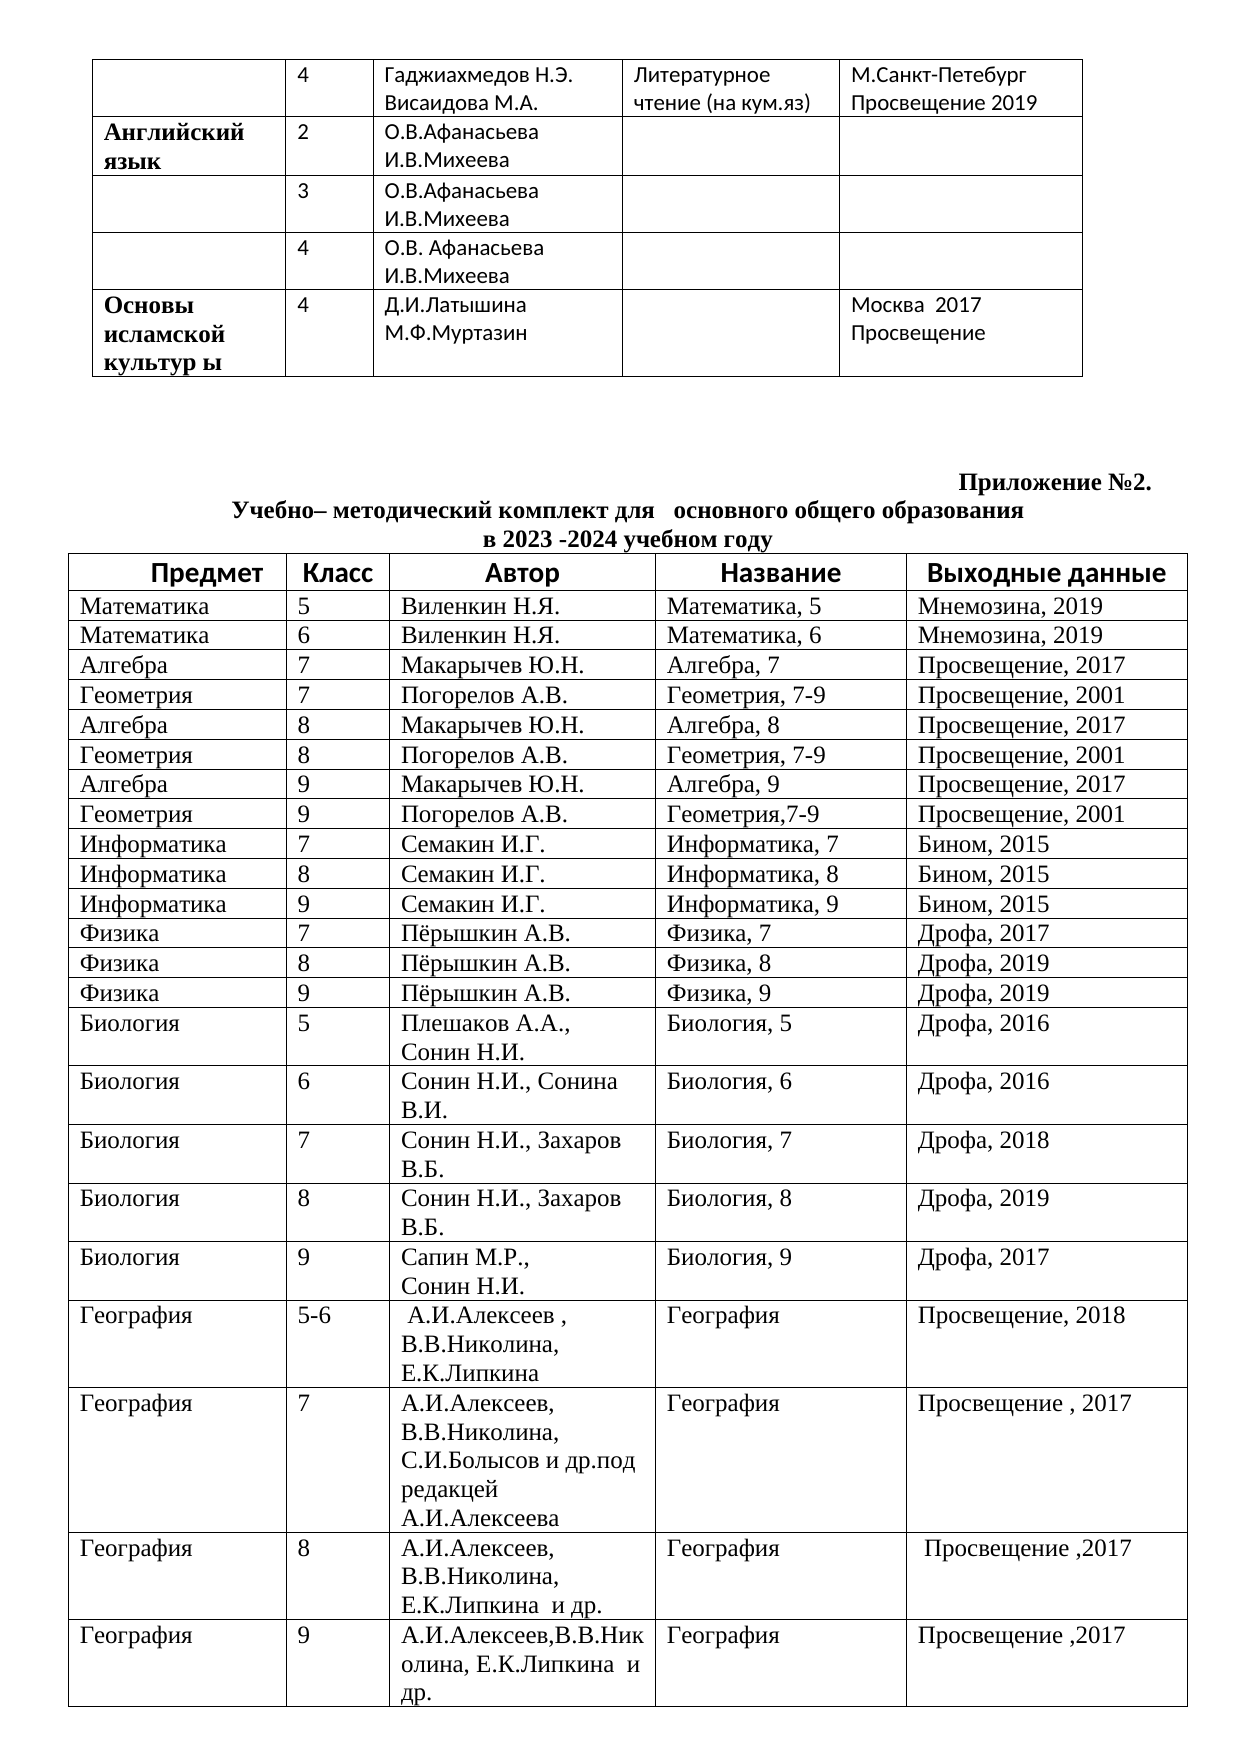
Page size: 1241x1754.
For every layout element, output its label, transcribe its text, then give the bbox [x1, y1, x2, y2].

table_cell Плешаков А.А., Сонин Н.И. [390, 1008, 655, 1065]
table_cell Дрофа, 2017 [907, 919, 1187, 947]
text Учебно– методический комплект для основного общего образования [103, 496, 1152, 524]
table_cell Биология [69, 1242, 286, 1299]
table_cell Д.И.Латышина М.Ф.Муртазин [374, 290, 622, 376]
table_cell Просвещение, 2001 [907, 740, 1187, 768]
table_cell Биология [69, 1184, 286, 1241]
table_cell Мнемозина, 2019 [907, 621, 1187, 649]
table_cell А.И.Алексеев, В.В.Николина, Е.К.Липкина и др. [390, 1533, 655, 1619]
table_cell Физика [69, 948, 286, 977]
table_cell А.И.Алексеев , В.В.Николина, Е.К.Липкина [390, 1301, 655, 1387]
table_cell О.В.Афанасьева И.В.Михеева [374, 176, 622, 232]
table_cell [840, 117, 1082, 175]
table_cell 8 [287, 1533, 389, 1619]
table_cell Москва 2017 Просвещение [840, 290, 1082, 376]
table_cell 5-6 [287, 1301, 389, 1387]
table_cell 7 [287, 680, 389, 709]
text в 2023 -2024 учебном году [103, 524, 1152, 553]
table_cell 7 [287, 1125, 389, 1182]
table_cell Геометрия [69, 740, 286, 768]
table_cell Просвещение, 2017 [907, 770, 1187, 798]
table_cell Дрофа, 2016 [907, 1008, 1187, 1065]
table_cell Биология [69, 1008, 286, 1065]
text Приложение №2. [103, 467, 1152, 496]
table_cell О.В. Афанасьева И.В.Михеева [374, 233, 622, 289]
table_cell Пёрышкин А.В. [390, 919, 655, 947]
table_cell А.И.Алексеев,В.В.Николина, Е.К.Липкина и др. [390, 1620, 655, 1706]
table_cell Просвещение, 2001 [907, 680, 1187, 709]
table_cell Просвещение, 2001 [907, 799, 1187, 828]
table_cell 8 [287, 740, 389, 768]
table_cell О.В.Афанасьева И.В.Михеева [374, 117, 622, 175]
table_cell 8 [287, 1184, 389, 1241]
table_cell Биология, 5 [656, 1008, 906, 1065]
table_cell География [69, 1533, 286, 1619]
table_cell [623, 176, 839, 232]
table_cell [374, 60, 622, 116]
table_cell Сапин М.Р., Сонин Н.И. [390, 1242, 655, 1299]
table_cell Макарычев Ю.Н. [390, 710, 655, 739]
table_cell 8 [287, 710, 389, 739]
table_cell 7 [287, 1388, 389, 1532]
table_cell Семакин И.Г. [390, 859, 655, 888]
table_cell Математика, 5 [656, 591, 906, 619]
table_cell 5 [287, 1008, 389, 1065]
table_cell 4 [286, 290, 373, 376]
table_header Автор [390, 554, 655, 590]
table_cell [623, 290, 839, 376]
table_cell Алгебра, 9 [656, 770, 906, 798]
table_cell Алгебра, 7 [656, 650, 906, 679]
table_cell [93, 60, 285, 116]
table_cell География [69, 1388, 286, 1532]
table_cell Физика [69, 978, 286, 1007]
table_cell Английский язык [93, 117, 285, 175]
table_cell Просвещение, 2017 [907, 710, 1187, 739]
table_cell 8 [287, 859, 389, 888]
table_cell Погорелов А.В. [390, 799, 655, 828]
table_cell Алгебра [69, 650, 286, 679]
table_cell Геометрия, 7-9 [656, 680, 906, 709]
table_cell Бином, 2015 [907, 889, 1187, 917]
table_cell 8 [287, 948, 389, 977]
table_cell Физика, 7 [656, 919, 906, 947]
table_cell Геометрия [69, 799, 286, 828]
table_cell 3 [286, 176, 373, 232]
table_cell Биология [69, 1125, 286, 1182]
table_header Класс [287, 554, 389, 590]
table_cell 9 [287, 1242, 389, 1299]
table_cell Просвещение , 2017 [907, 1388, 1187, 1532]
table_cell 7 [287, 829, 389, 858]
table_cell Физика, 9 [656, 978, 906, 1007]
table_cell [623, 117, 839, 175]
table_cell Погорелов А.В. [390, 680, 655, 709]
table_cell Макарычев Ю.Н. [390, 650, 655, 679]
table_header Предмет [69, 554, 286, 590]
table_cell 9 [287, 1620, 389, 1706]
table_cell Алгебра [69, 710, 286, 739]
table_cell Информатика, 7 [656, 829, 906, 858]
table_cell Дрофа, 2019 [907, 978, 1187, 1007]
table_cell Просвещение ,2017 [907, 1620, 1187, 1706]
table_cell Сонин Н.И., Захаров В.Б. [390, 1184, 655, 1241]
table_cell Мнемозина, 2019 [907, 591, 1187, 619]
table_cell Пёрышкин А.В. [390, 948, 655, 977]
table_header Выходные данные [907, 554, 1187, 590]
table_cell Просвещение ,2017 [907, 1533, 1187, 1619]
table_cell География [656, 1301, 906, 1387]
table_cell Бином, 2015 [907, 859, 1187, 888]
table_cell А.И.Алексеев, В.В.Николина, С.И.Болысов и др.под редакцей А.И.Алексеева [390, 1388, 655, 1532]
table_cell 7 [287, 919, 389, 947]
table_cell Алгебра [69, 770, 286, 798]
table_cell Дрофа, 2019 [907, 1184, 1187, 1241]
table_cell Сонин Н.И., Сонина В.И. [390, 1066, 655, 1124]
table_cell 5 [287, 591, 389, 619]
table_cell 2 [286, 117, 373, 175]
table_cell 9 [287, 770, 389, 798]
table_cell 6 [287, 621, 389, 649]
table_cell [623, 60, 839, 116]
table_cell География [656, 1620, 906, 1706]
table_cell [840, 176, 1082, 232]
table_cell Просвещение, 2017 [907, 650, 1187, 679]
table_cell Информатика [69, 829, 286, 858]
table_cell Пёрышкин А.В. [390, 978, 655, 1007]
table_cell 9 [287, 889, 389, 917]
table_cell Информатика [69, 889, 286, 917]
table_cell Дрофа, 2018 [907, 1125, 1187, 1182]
table_header Название [656, 554, 906, 590]
table_cell Физика [69, 919, 286, 947]
table_cell Биология, 7 [656, 1125, 906, 1182]
table_cell Бином, 2015 [907, 829, 1187, 858]
table_cell Биология, 8 [656, 1184, 906, 1241]
table_cell Биология, 9 [656, 1242, 906, 1299]
table_cell Биология, 6 [656, 1066, 906, 1124]
table_cell Математика, 6 [656, 621, 906, 649]
table_cell Дрофа, 2016 [907, 1066, 1187, 1124]
table_cell Информатика [69, 859, 286, 888]
table_cell 4 [286, 60, 373, 116]
table_cell Семакин И.Г. [390, 829, 655, 858]
table_cell [840, 233, 1082, 289]
table_cell [93, 176, 285, 232]
table_cell Дрофа, 2019 [907, 948, 1187, 977]
table_cell Просвещение, 2018 [907, 1301, 1187, 1387]
table_cell Математика [69, 621, 286, 649]
table_cell 9 [287, 978, 389, 1007]
table_cell Дрофа, 2017 [907, 1242, 1187, 1299]
table_cell 4 [286, 233, 373, 289]
table_cell География [69, 1301, 286, 1387]
table_cell [93, 233, 285, 289]
table_cell М.Санкт-Петебург Просвещение 2019 [840, 60, 1082, 116]
table_cell Информатика, 8 [656, 859, 906, 888]
table_cell Макарычев Ю.Н. [390, 770, 655, 798]
table_cell География [69, 1620, 286, 1706]
table_cell Виленкин Н.Я. [390, 621, 655, 649]
table_cell Геометрия,7-9 [656, 799, 906, 828]
table_cell [623, 233, 839, 289]
table_cell Геометрия, 7-9 [656, 740, 906, 768]
table_cell 9 [287, 799, 389, 828]
table_cell 6 [287, 1066, 389, 1124]
table_cell Математика [69, 591, 286, 619]
table_cell География [656, 1533, 906, 1619]
table_cell Алгебра, 8 [656, 710, 906, 739]
table_cell Основы исламской культур ы [93, 290, 285, 376]
table_cell Семакин И.Г. [390, 889, 655, 917]
table_cell Виленкин Н.Я. [390, 591, 655, 619]
table_cell Сонин Н.И., Захаров В.Б. [390, 1125, 655, 1182]
table_cell 7 [287, 650, 389, 679]
table_cell Погорелов А.В. [390, 740, 655, 768]
table_cell Биология [69, 1066, 286, 1124]
table_cell География [656, 1388, 906, 1532]
table_cell Информатика, 9 [656, 889, 906, 917]
table_cell Физика, 8 [656, 948, 906, 977]
table_cell Геометрия [69, 680, 286, 709]
